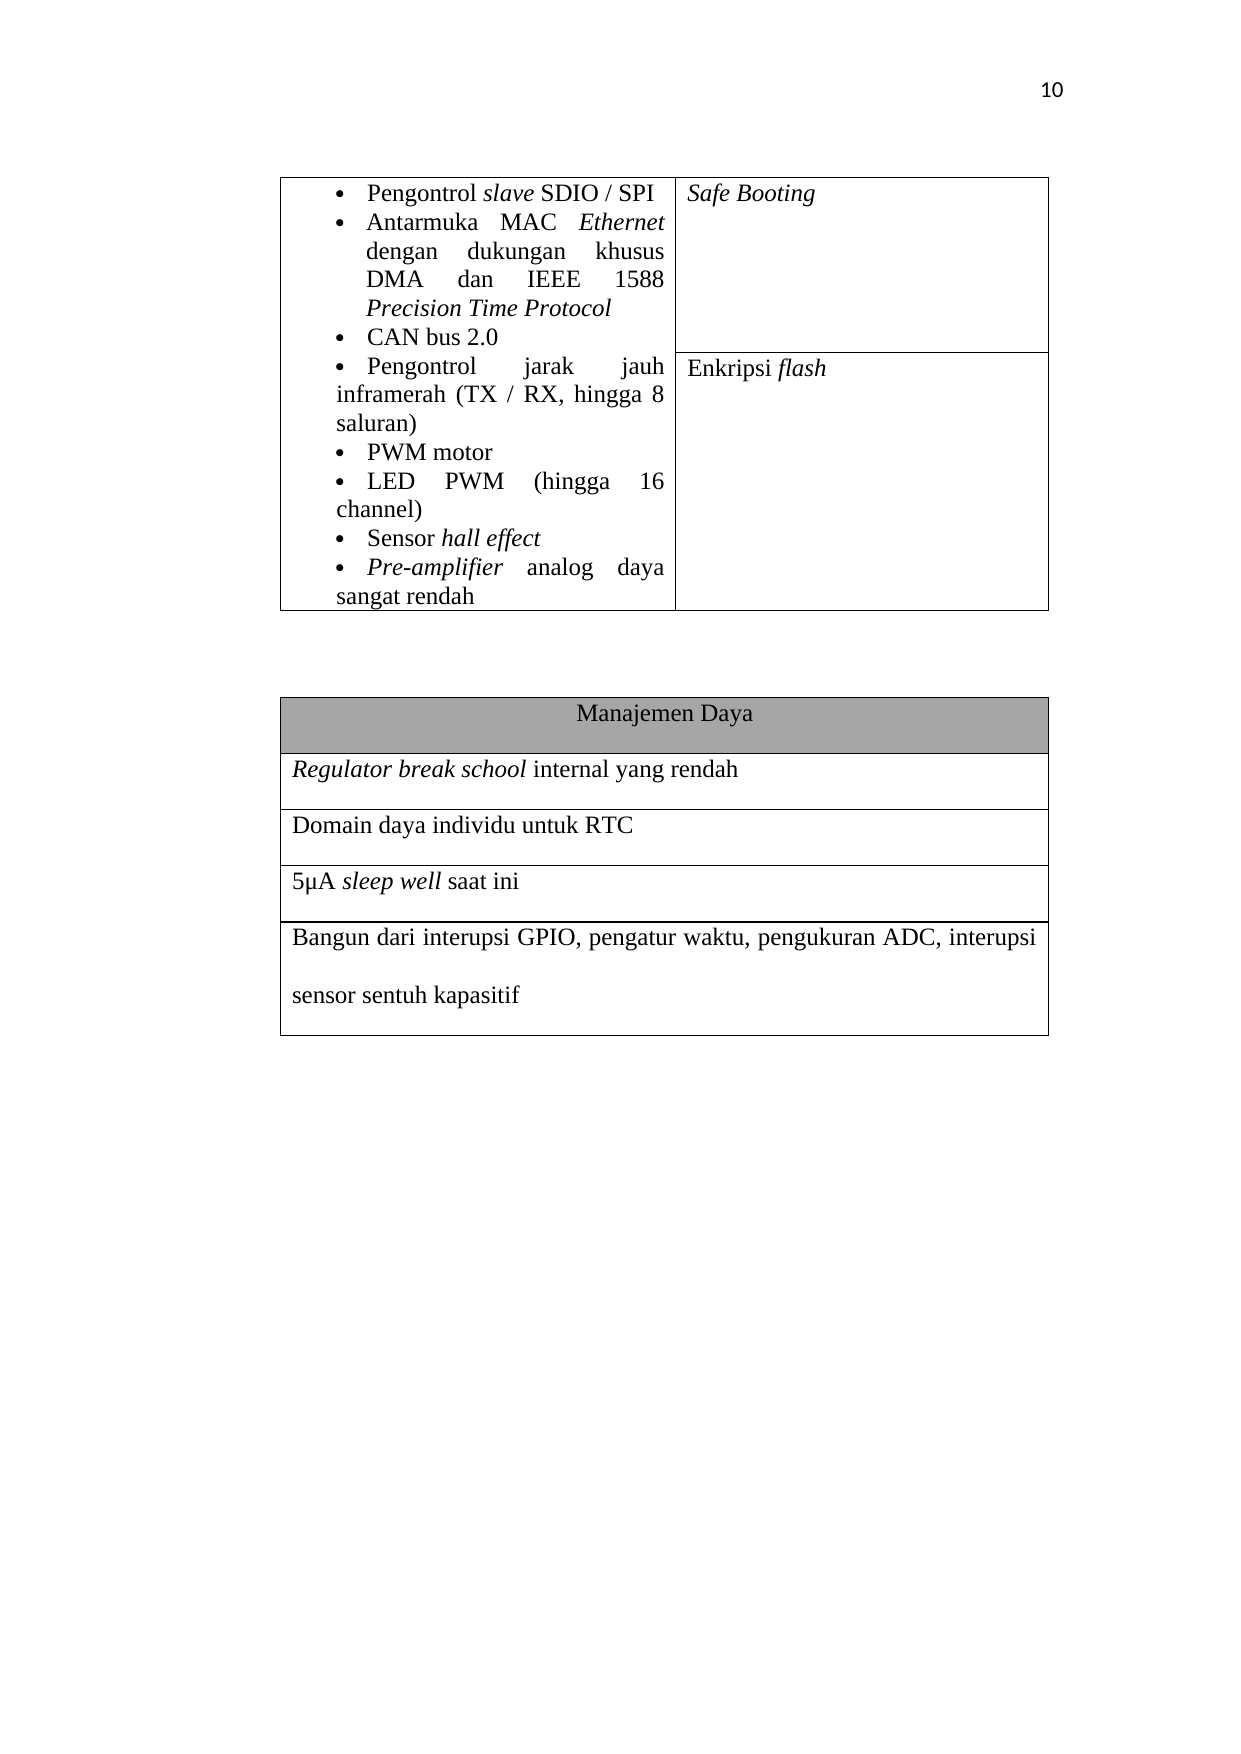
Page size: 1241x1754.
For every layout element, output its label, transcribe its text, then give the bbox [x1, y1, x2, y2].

table_cell Domain daya individu untuk RTC [281, 810, 1048, 865]
table_cell Bangun dari interupsi GPIO, pengatur waktu, pengukuran ADC, interupsi sensor sentuh kapasitif [281, 923, 1048, 1035]
table_cell 5μA sleep well saat ini [281, 866, 1048, 921]
table_cell Enkripsi flash [676, 353, 1048, 609]
table_cell Safe Booting [676, 178, 1048, 352]
table_cell Regulator break school internal yang rendah [281, 754, 1048, 809]
table_header Manajemen Daya [281, 698, 1048, 753]
